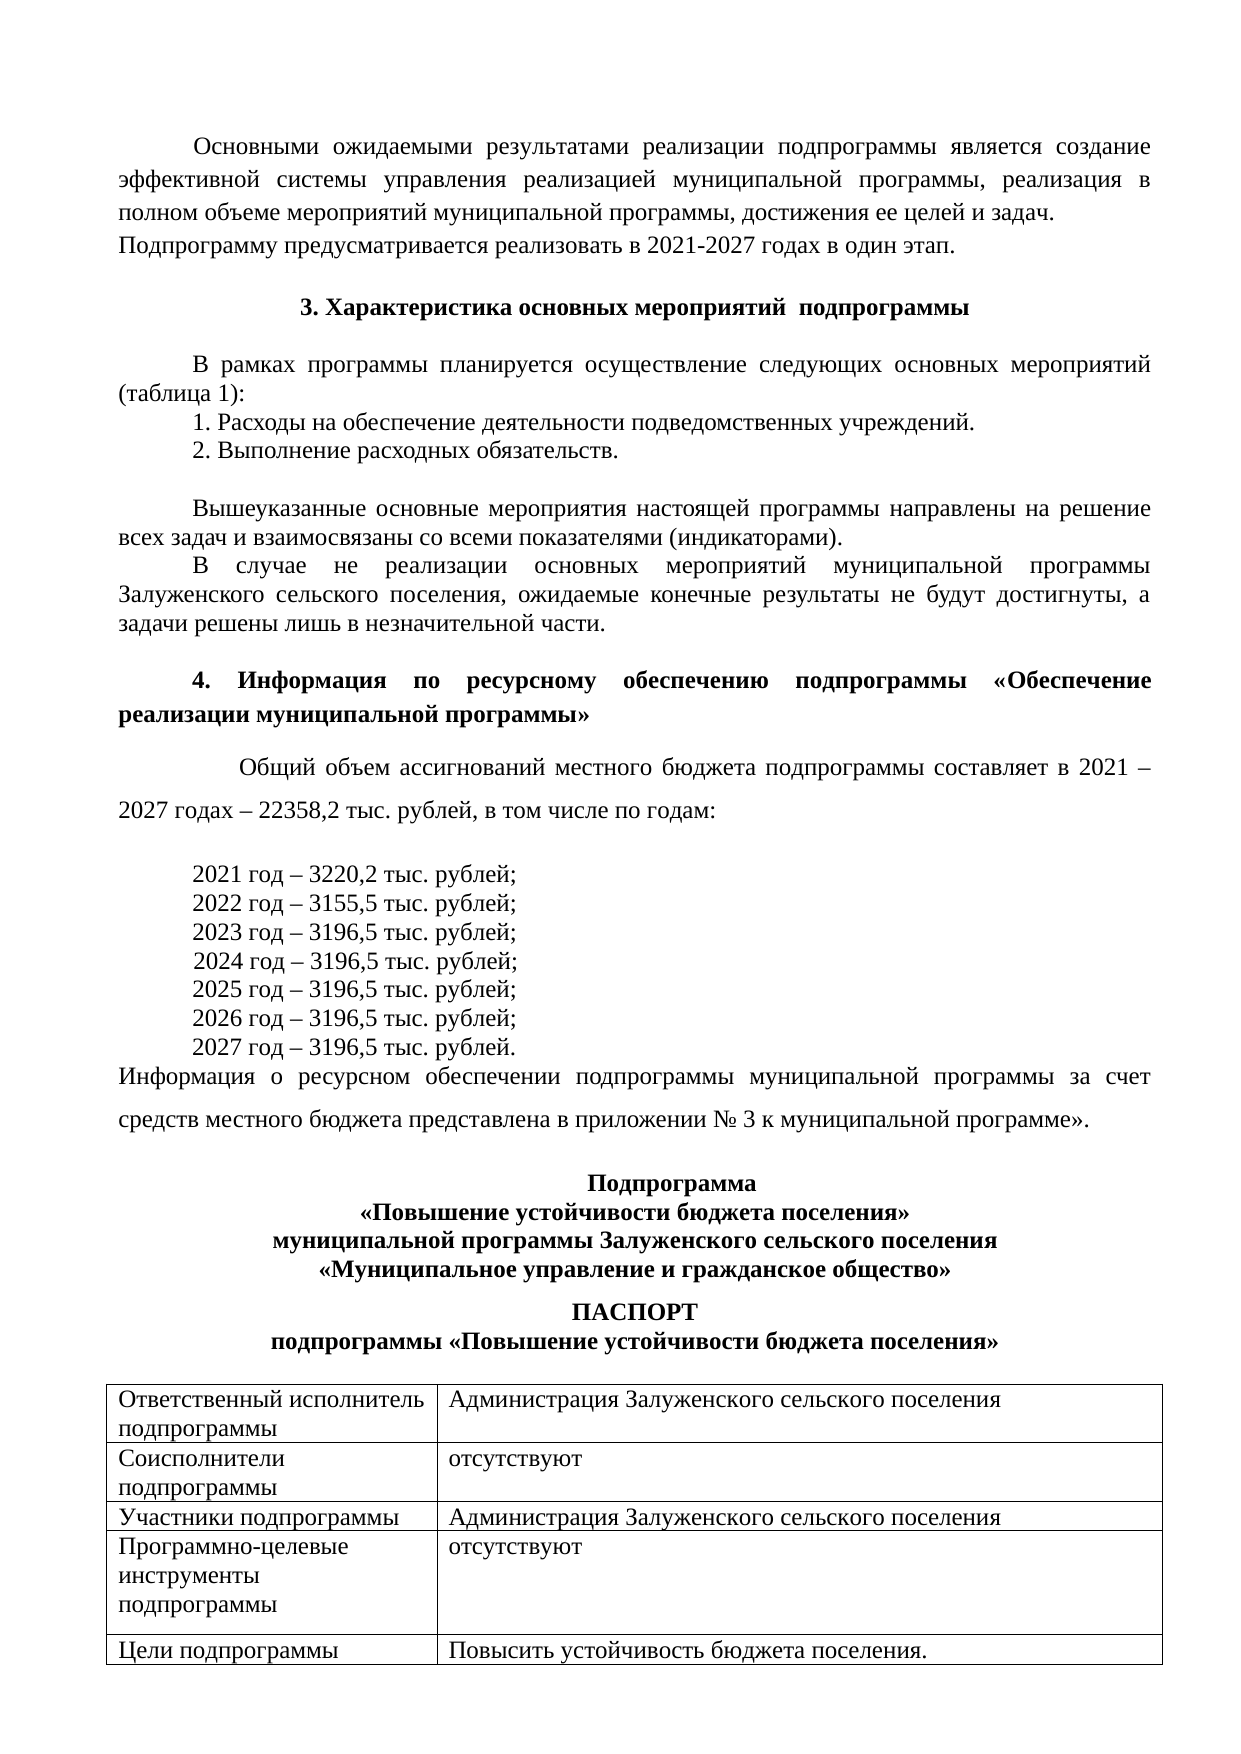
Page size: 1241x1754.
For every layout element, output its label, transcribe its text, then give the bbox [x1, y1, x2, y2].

table_cell отсутствуют [438, 1443, 1162, 1501]
text ПАСПОРТ [118, 1297, 1152, 1326]
text 2025 год – 3196,5 тыс. рублей; [118, 974, 1152, 1003]
text Подпрограмму предусматривается реализовать в 2021-2027 годах в один этап. [118, 230, 1152, 259]
text 2023 год – 3196,5 тыс. рублей; [192, 917, 1152, 946]
table_header Ответственный исполнитель подпрограммы [107, 1385, 437, 1442]
text Основными ожидаемыми результатами реализации подпрограммы является создание эффективной системы управления реализацией муниципальной программы, реализация в полном объеме мероприятий муниципальной программы, достижения ее целей и задач. [118, 131, 1152, 226]
text 2026 год – 3196,5 тыс. рублей; [118, 1003, 1152, 1032]
text 2024 год – 3196,5 тыс. рублей; [118, 946, 1152, 974]
text Общий объем ассигнований местного бюджета подпрограммы составляет в 2021 – 2027 годах – 22358,2 тыс. рублей, в том числе по годам: [118, 752, 1152, 824]
table_cell Соисполнители подпрограммы [107, 1443, 437, 1501]
table_cell Администрация Залуженского сельского поселения [438, 1502, 1162, 1530]
text Подпрограмма [118, 1168, 1152, 1197]
text 3. Характеристика основных мероприятий подпрограммы [118, 292, 1152, 321]
text «Повышение устойчивости бюджета поселения» [118, 1197, 1152, 1225]
table_cell Программно-целевые инструменты подпрограммы [107, 1531, 437, 1634]
text 2027 год – 3196,5 тыс. рублей. [118, 1032, 1152, 1061]
text 4. Информация по ресурсному обеспечению подпрограммы «Обеспечение реализации муниципальной программы» [118, 666, 1152, 727]
table_cell Участники подпрограммы [107, 1502, 437, 1530]
text В случае не реализации основных мероприятий муниципальной программы Залуженского сельского поселения, ожидаемые конечные результаты не будут достигнуты, а задачи решены лишь в незначительной части. [118, 551, 1152, 637]
text 1. Расходы на обеспечение деятельности подведомственных учреждений. [118, 407, 1152, 436]
text 2021 год – 3220,2 тыс. рублей; [192, 859, 1152, 888]
table_cell отсутствуют [438, 1531, 1162, 1634]
table_header Администрация Залуженского сельского поселения [438, 1385, 1162, 1442]
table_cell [438, 1635, 1162, 1664]
table_cell Цели подпрограммы [107, 1635, 437, 1664]
text 2022 год – 3155,5 тыс. рублей; [192, 888, 1152, 917]
text «Муниципальное управление и гражданское общество» [118, 1254, 1152, 1283]
text подпрограммы «Повышение устойчивости бюджета поселения» [118, 1326, 1152, 1355]
text В рамках программы планируется осуществление следующих основных мероприятий (таблица 1): [118, 349, 1152, 407]
text Вышеуказанные основные мероприятия настоящей программы направлены на решение всех задач и взаимосвязаны со всеми показателями (индикаторами). [118, 493, 1152, 551]
text Информация о ресурсном обеспечении подпрограммы муниципальной программы за счет средств местного бюджета представлена в приложении № 3 к муниципальной программе». [118, 1061, 1152, 1133]
text муниципальной программы Залуженского сельского поселения [118, 1225, 1152, 1254]
text 2. Выполнение расходных обязательств. [118, 436, 1152, 464]
